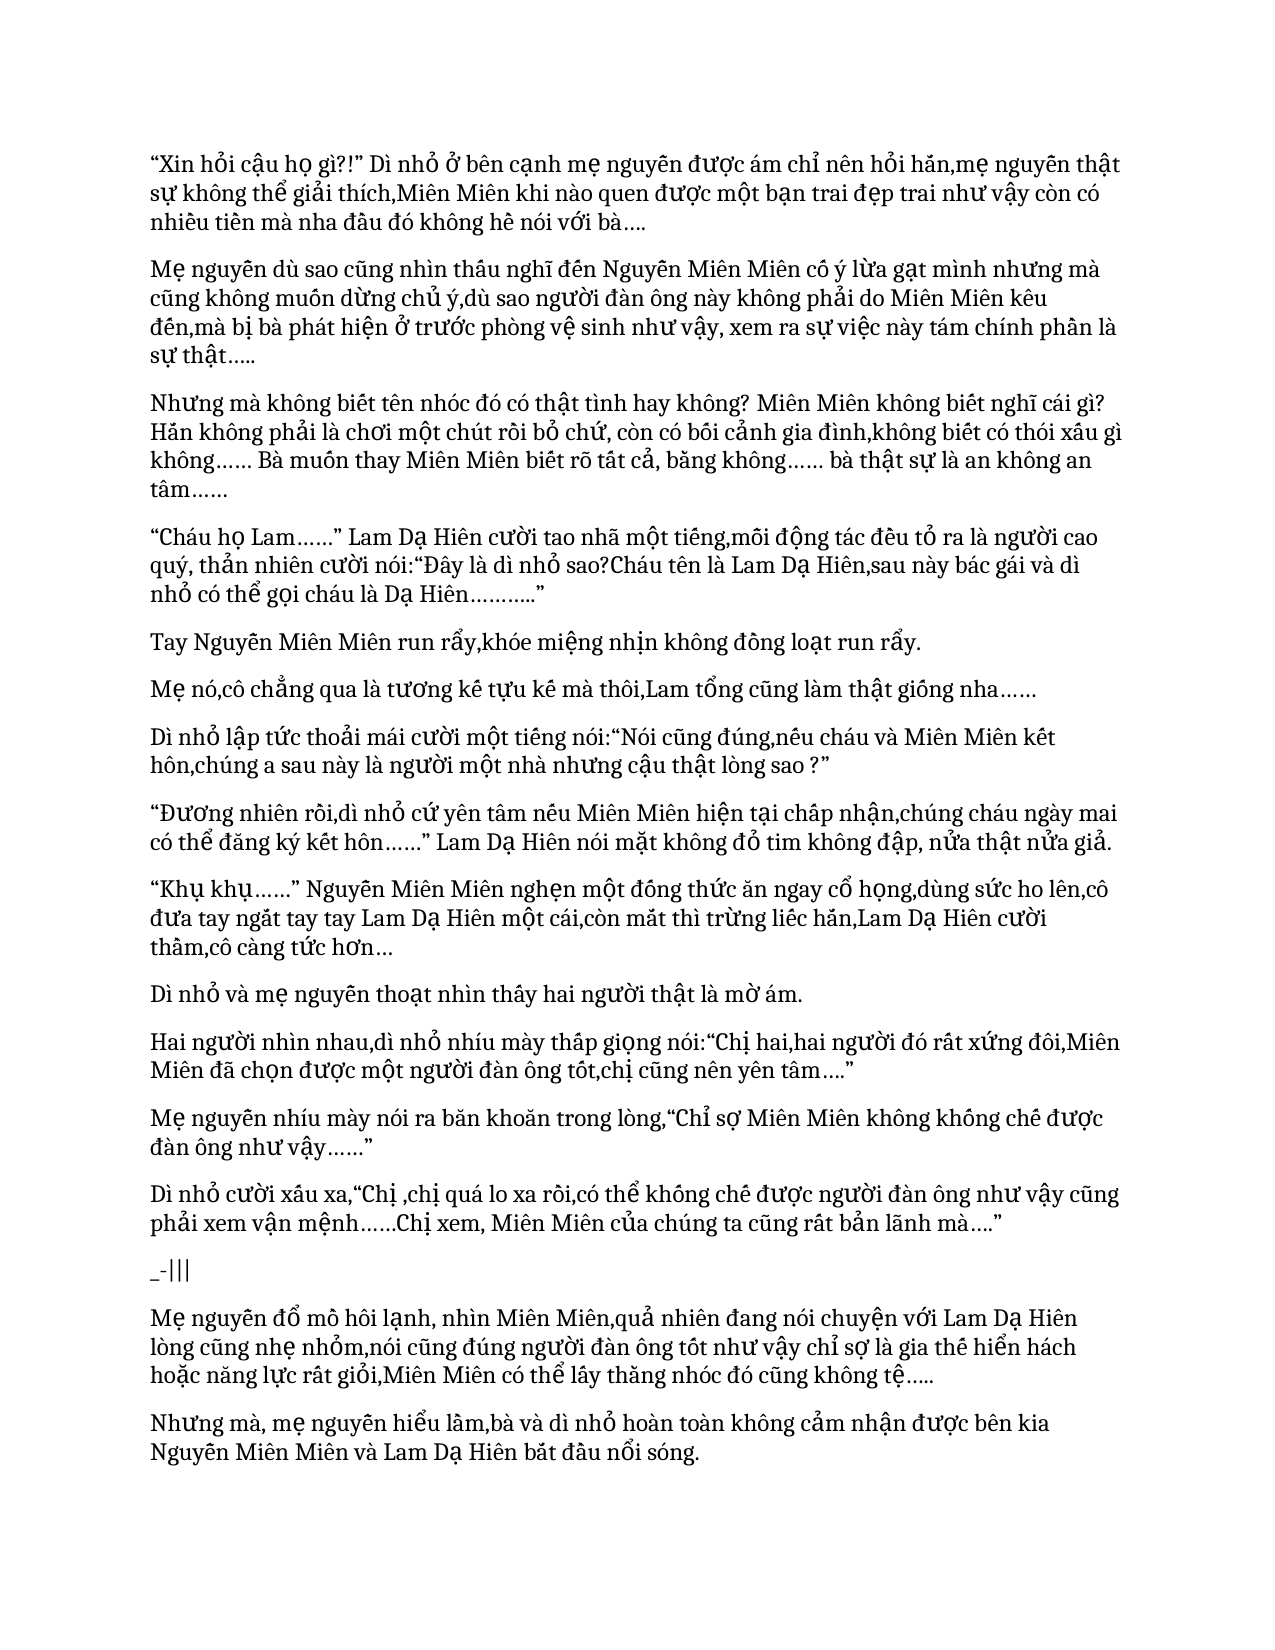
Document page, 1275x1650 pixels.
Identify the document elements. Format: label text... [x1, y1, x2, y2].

text _-||| [150, 1256, 1125, 1285]
text Mẹ nó,cô chẳng qua là tương kế tựu kế mà thôi,Lam tổng cũng làm thật giống nha…… [150, 675, 1125, 704]
text Mẹ nguyễn dù sao cũng nhìn thấu nghĩ đến Nguyễn Miên Miên cố ý lừa gạt mình nhưng mà cũng không muốn dừng chủ ý,dù sao người đàn ông này không phải do Miên Miên kêu đến,mà bị bà phát hiện ở trước phòng vệ sinh như vậy, xem ra sự việc này tám chính phần là sự thật….. [150, 255, 1125, 370]
text “Đương nhiên rồi,dì nhỏ cứ yên tâm nếu Miên Miên hiện tại chấp nhận,chúng cháu ngày mai có thể đăng ký kết hôn……” Lam Dạ Hiên nói mặt không đỏ tim không đập, nửa thật nửa giả. [150, 799, 1125, 856]
text Dì nhỏ và mẹ nguyễn thoạt nhìn thấy hai người thật là mờ ám. [150, 980, 1125, 1009]
text “Khụ khụ……” Nguyễn Miên Miên nghẹn một đống thức ăn ngay cổ họng,dùng sức ho lên,cô đưa tay ngắt tay tay Lam Dạ Hiên một cái,còn mắt thì trừng liếc hắn,Lam Dạ Hiên cười thầm,cô càng tức hơn… [150, 875, 1125, 961]
text Nhưng mà không biết tên nhóc đó có thật tình hay không? Miên Miên không biết nghĩ cái gì? Hắn không phải là chơi một chút rồi bỏ chứ, còn có bối cảnh gia đình,không biết có thói xấu gì không…… Bà muốn thay Miên Miên biết rõ tất cả, bằng không…… bà thật sự là an không an tâm…… [150, 389, 1125, 504]
text “Cháu họ Lam……” Lam Dạ Hiên cười tao nhã một tiếng,mỗi động tác đều tỏ ra là người cao quý, thản nhiên cười nói:“Đây là dì nhỏ sao?Cháu tên là Lam Dạ Hiên,sau này bác gái và dì nhỏ có thể gọi cháu là Dạ Hiên………..” [150, 522, 1125, 609]
text Nhưng mà, mẹ nguyễn hiểu lầm,bà và dì nhỏ hoàn toàn không cảm nhận được bên kia Nguyễn Miên Miên và Lam Dạ Hiên bắt đầu nổi sóng. [150, 1409, 1125, 1466]
text “Xin hỏi cậu họ gì?!” Dì nhỏ ở bên cạnh mẹ nguyễn được ám chỉ nên hỏi hắn,mẹ nguyễn thật sự không thể giải thích,Miên Miên khi nào quen được một bạn trai đẹp trai như vậy còn có nhiều tiền mà nha đầu đó không hề nói với bà…. [150, 150, 1125, 236]
text Hai người nhìn nhau,dì nhỏ nhíu mày thấp giọng nói:“Chị hai,hai người đó rất xứng đôi,Miên Miên đã chọn được một người đàn ông tốt,chị cũng nên yên tâm….” [150, 1027, 1125, 1085]
text Dì nhỏ lập tức thoải mái cười một tiếng nói:“Nói cũng đúng,nếu cháu và Miên Miên kết hôn,chúng a sau này là người một nhà nhưng cậu thật lòng sao ?” [150, 722, 1125, 780]
text Dì nhỏ cười xấu xa,“Chị ,chị quá lo xa rồi,có thể khống chế được người đàn ông như vậy cũng phải xem vận mệnh……Chị xem, Miên Miên của chúng ta cũng rất bản lãnh mà….” [150, 1180, 1125, 1237]
text Tay Nguyễn Miên Miên run rẩy,khóe miệng nhịn không đồng loạt run rẩy. [150, 627, 1125, 656]
text Mẹ nguyễn nhíu mày nói ra băn khoăn trong lòng,“Chỉ sợ Miên Miên không khống chế được đàn ông như vậy……” [150, 1104, 1125, 1161]
text Mẹ nguyễn đổ mồ hôi lạnh, nhìn Miên Miên,quả nhiên đang nói chuyện với Lam Dạ Hiên lòng cũng nhẹ nhỏm,nói cũng đúng người đàn ông tốt như vậy chỉ sợ là gia thế hiển hách hoặc năng lực rất giỏi,Miên Miên có thể lấy thằng nhóc đó cũng không tệ….. [150, 1304, 1125, 1390]
